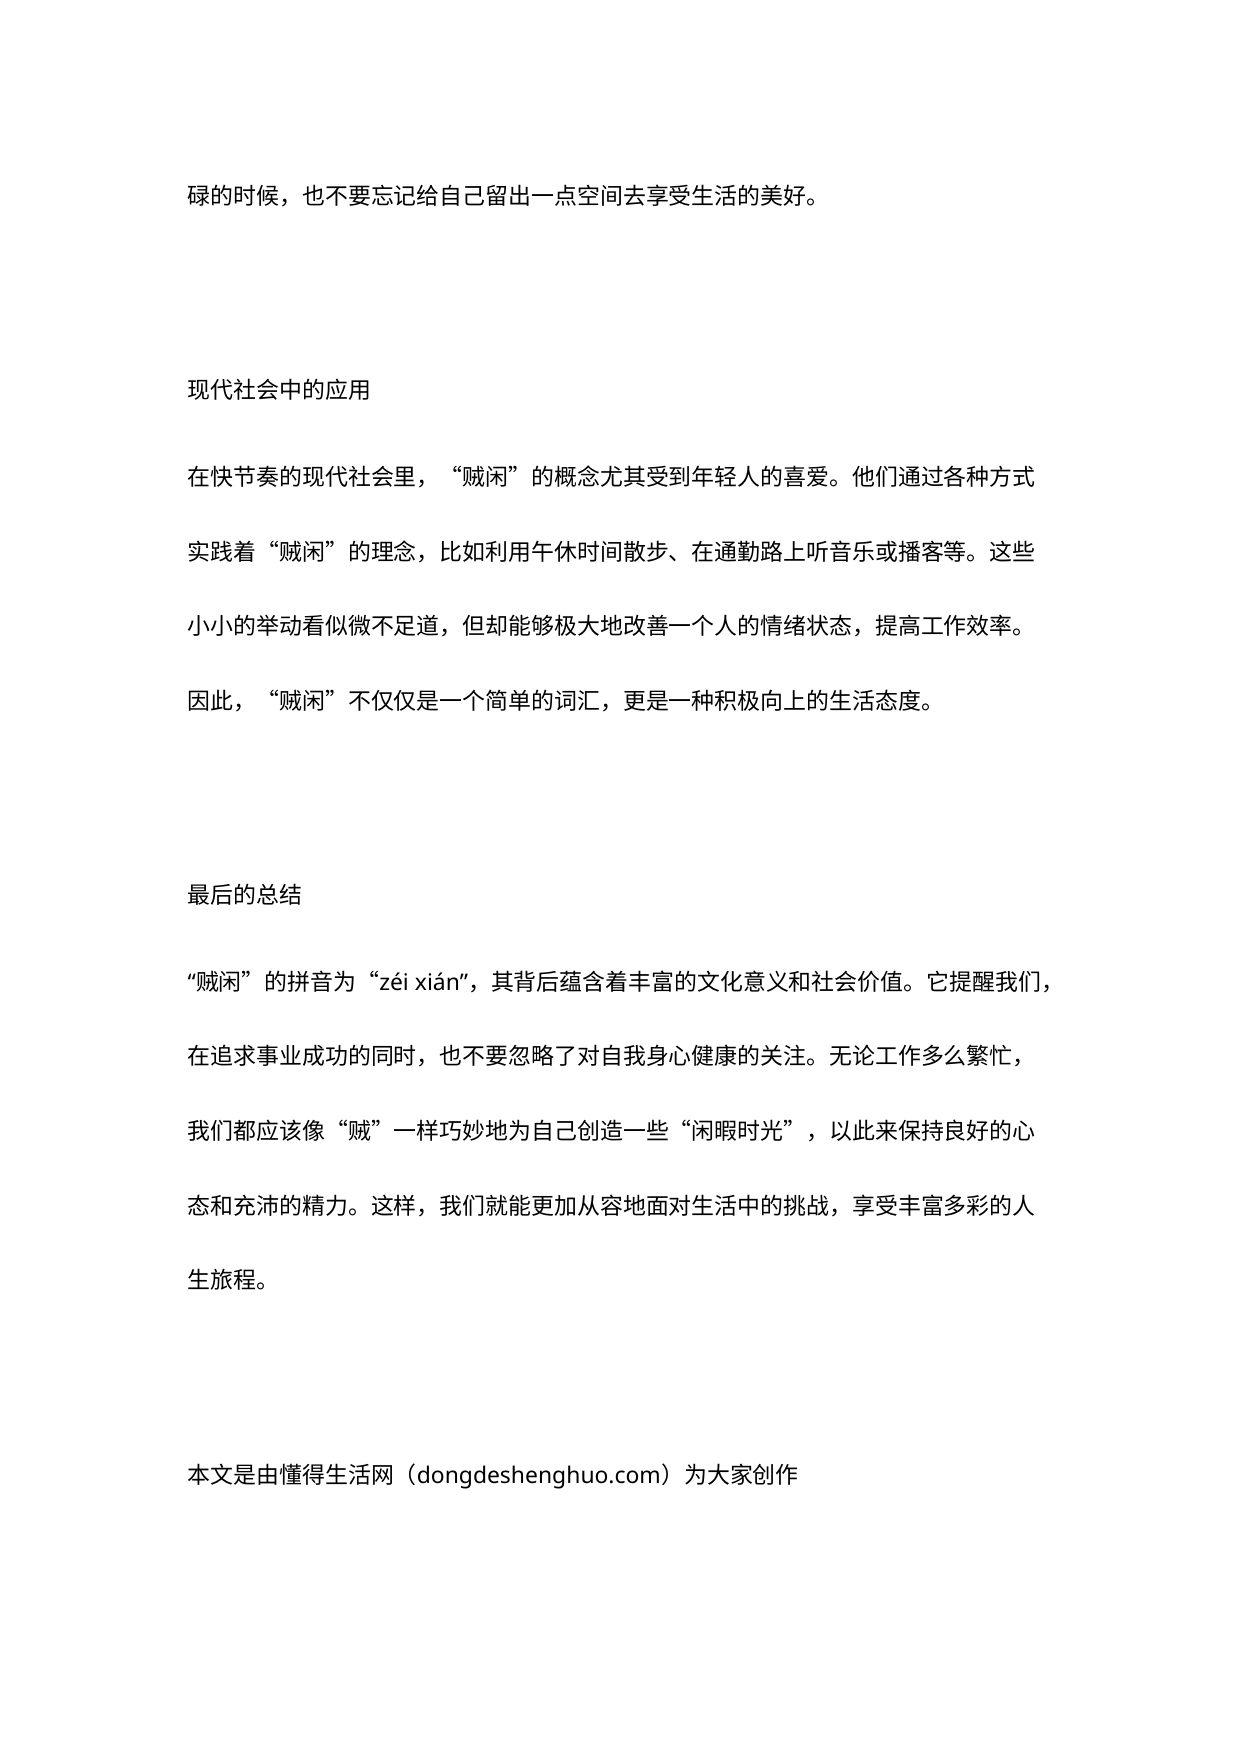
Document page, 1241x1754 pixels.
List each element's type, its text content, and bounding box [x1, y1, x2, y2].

text 本文是由懂得生活网（dongdeshenghuo.com）为大家创作 [187, 1441, 1053, 1506]
text 现代社会中的应用 [187, 356, 1053, 421]
text 在快节奏的现代社会里，“贼闲”的概念尤其受到年轻人的喜爱。他们通过各种方式实践着“贼闲”的理念，比如利用午休时间散步、在通勤路上听音乐或播客等。这些小小的举动看似微不足道，但却能够极大地改善一个人的情绪状态，提高工作效率。因此，“贼闲”不仅仅是一个简单的词汇，更是一种积极向上的生活态度。 [187, 443, 1053, 732]
text “贼闲”的拼音为“zéi xián”，其背后蕴含着丰富的文化意义和社会价值。它提醒我们，在追求事业成功的同时，也不要忽略了对自我身心健康的关注。无论工作多么繁忙，我们都应该像“贼”一样巧妙地为自己创造一些“闲暇时光”，以此来保持良好的心态和充沛的精力。这样，我们就能更加从容地面对生活中的挑战，享受丰富多彩的人生旅程。 [187, 948, 1053, 1311]
text 最后的总结 [187, 861, 1053, 926]
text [187, 162, 1053, 227]
